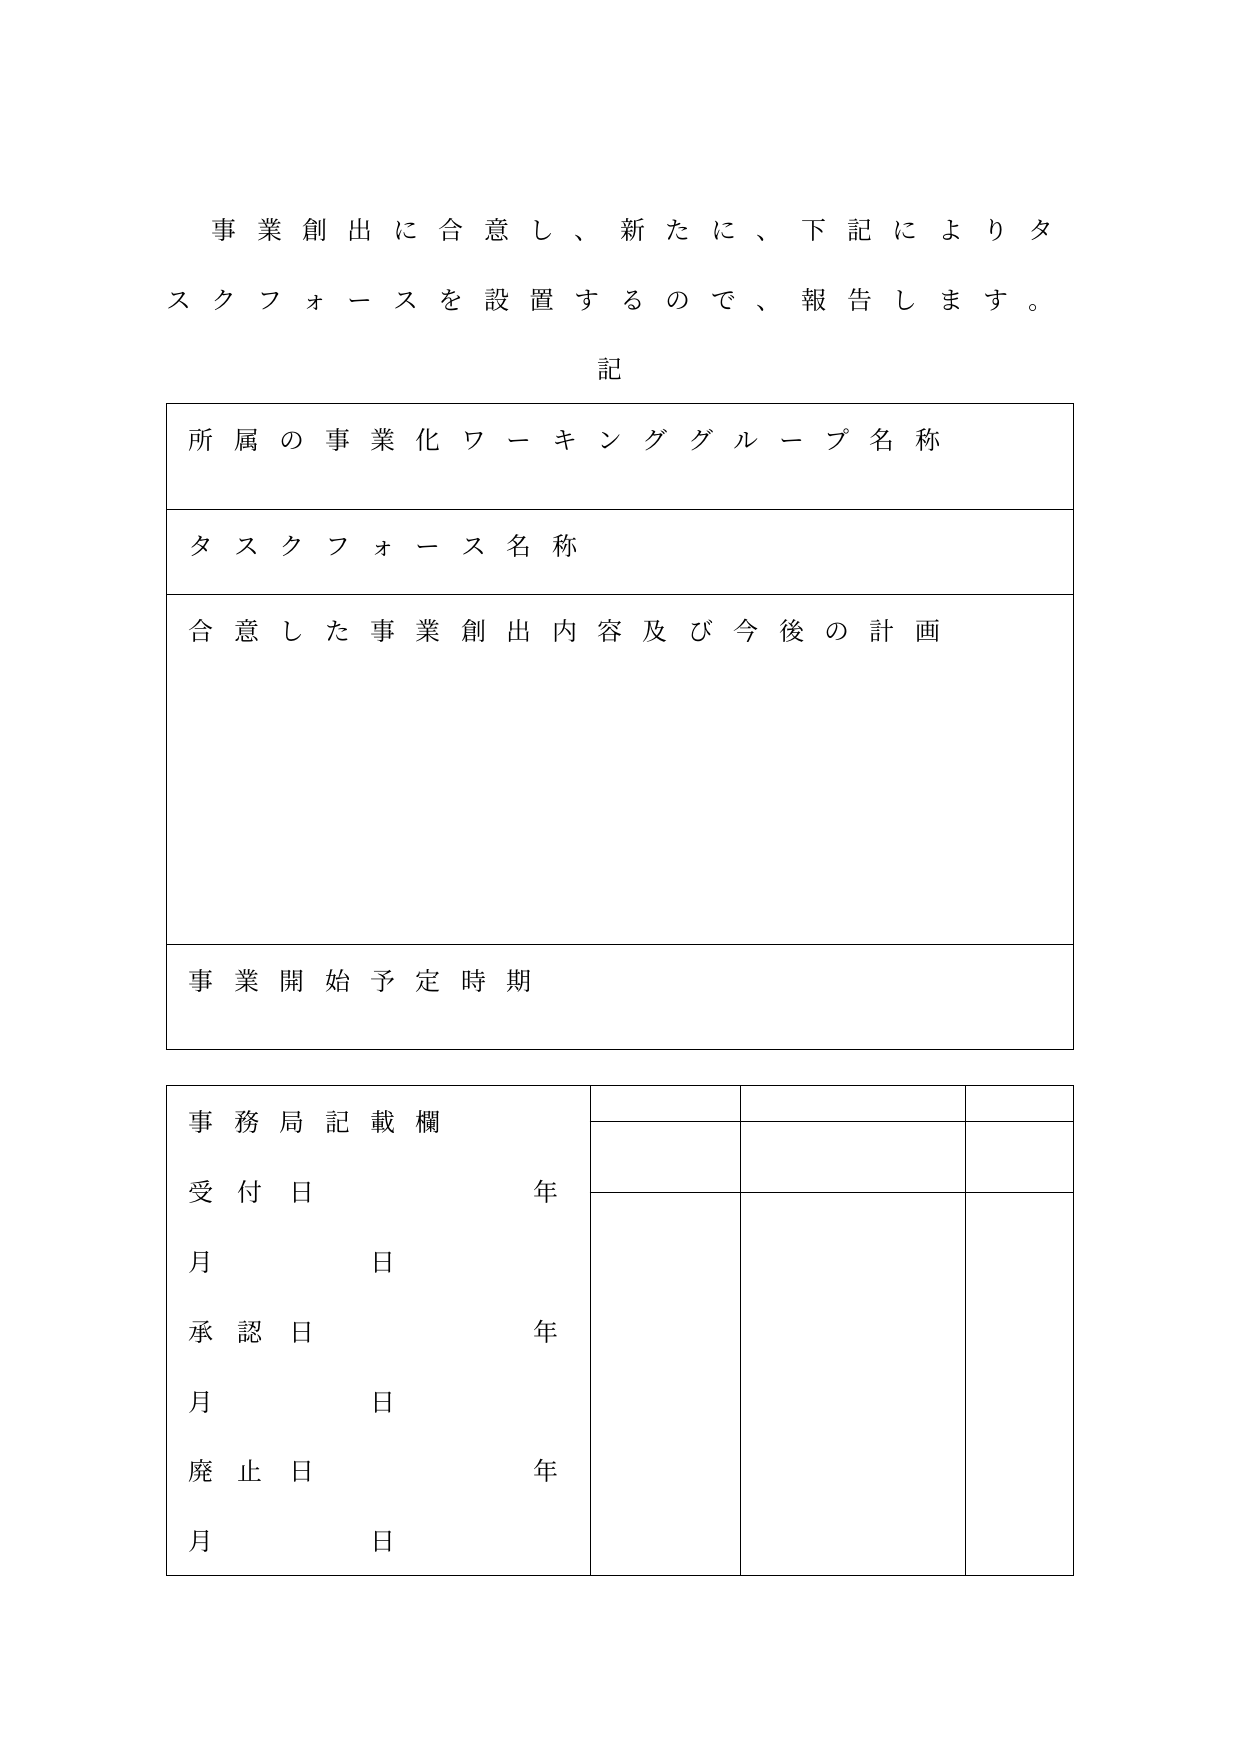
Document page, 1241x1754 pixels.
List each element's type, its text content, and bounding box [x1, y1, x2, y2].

table_cell 事業開始予定時期 [167, 945, 1073, 1049]
table_cell [966, 1193, 1073, 1575]
table_cell [591, 1122, 740, 1192]
table_cell [591, 1193, 740, 1575]
table_header 事務局記載欄 受付日 年 月 日 承認日 年 月 日 廃止日 年 月 日 [167, 1086, 590, 1575]
text 記 [166, 333, 1074, 403]
table_cell 合意した事業創出内容及び今後の計画 [167, 595, 1073, 943]
table_header [966, 1086, 1073, 1121]
table_header 所属の事業化ワーキンググループ名称 [167, 404, 1073, 509]
table_cell [741, 1122, 965, 1192]
table_header [741, 1086, 965, 1121]
table_cell [741, 1193, 965, 1575]
table_header [591, 1086, 740, 1121]
table_cell タスクフォース名称 [167, 510, 1073, 593]
table_cell [966, 1122, 1073, 1192]
text 事業創出に合意し、新たに、下記によりタスクフォースを設置するので、報告します。 [166, 194, 1074, 333]
